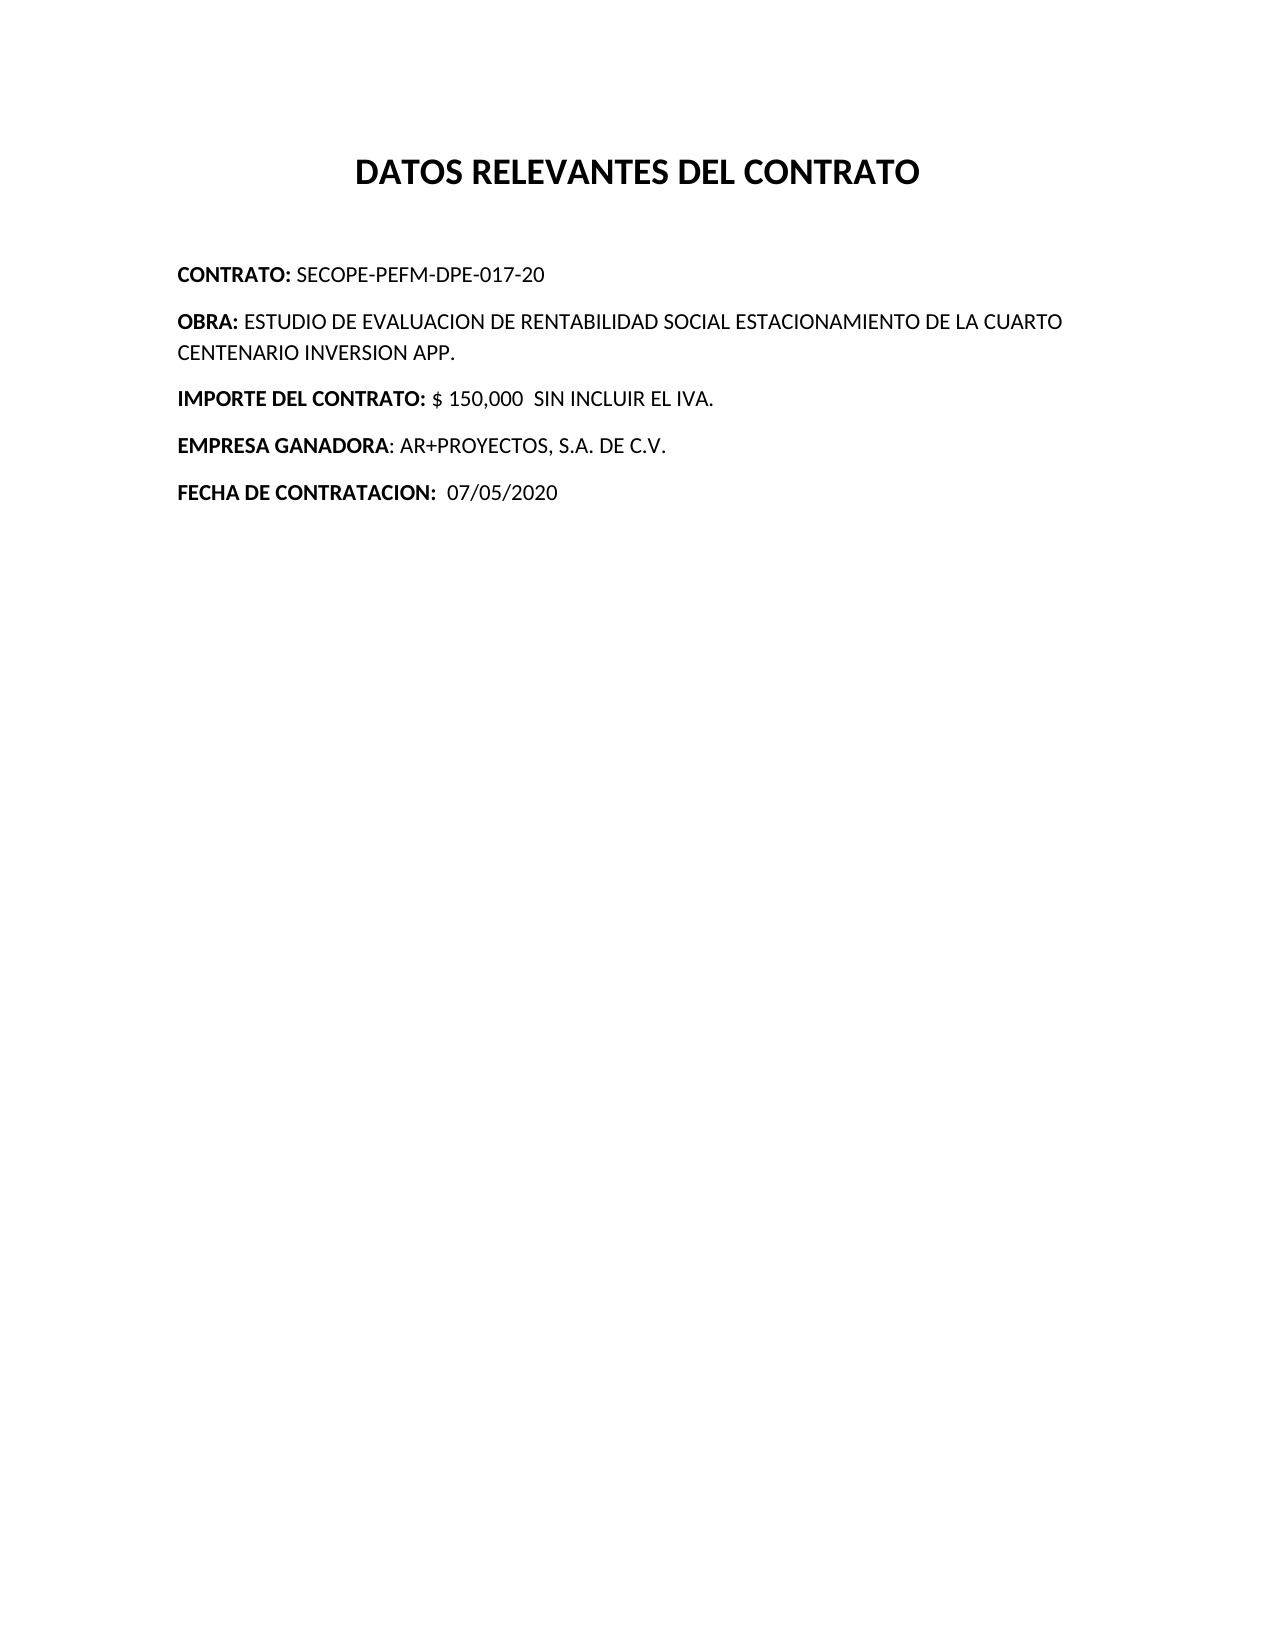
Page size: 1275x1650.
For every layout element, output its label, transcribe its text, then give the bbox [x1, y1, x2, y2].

text EMPRESA GANADORA: AR+PROYECTOS, S.A. DE C.V. [177, 431, 1098, 459]
text DATOS RELEVANTES DEL CONTRATO [177, 148, 1098, 193]
text FECHA DE CONTRATACION: 07/05/2020 [177, 478, 1098, 506]
text CONTRATO: SECOPE-PEFM-DPE-017-20 [177, 261, 1098, 289]
text IMPORTE DEL CONTRATO: $ 150,000 SIN INCLUIR EL IVA. [177, 384, 1098, 413]
text OBRA: ESTUDIO DE EVALUACION DE RENTABILIDAD SOCIAL ESTACIONAMIENTO DE LA CUARTO CENTENARIO INVERSION APP. [177, 307, 1098, 366]
